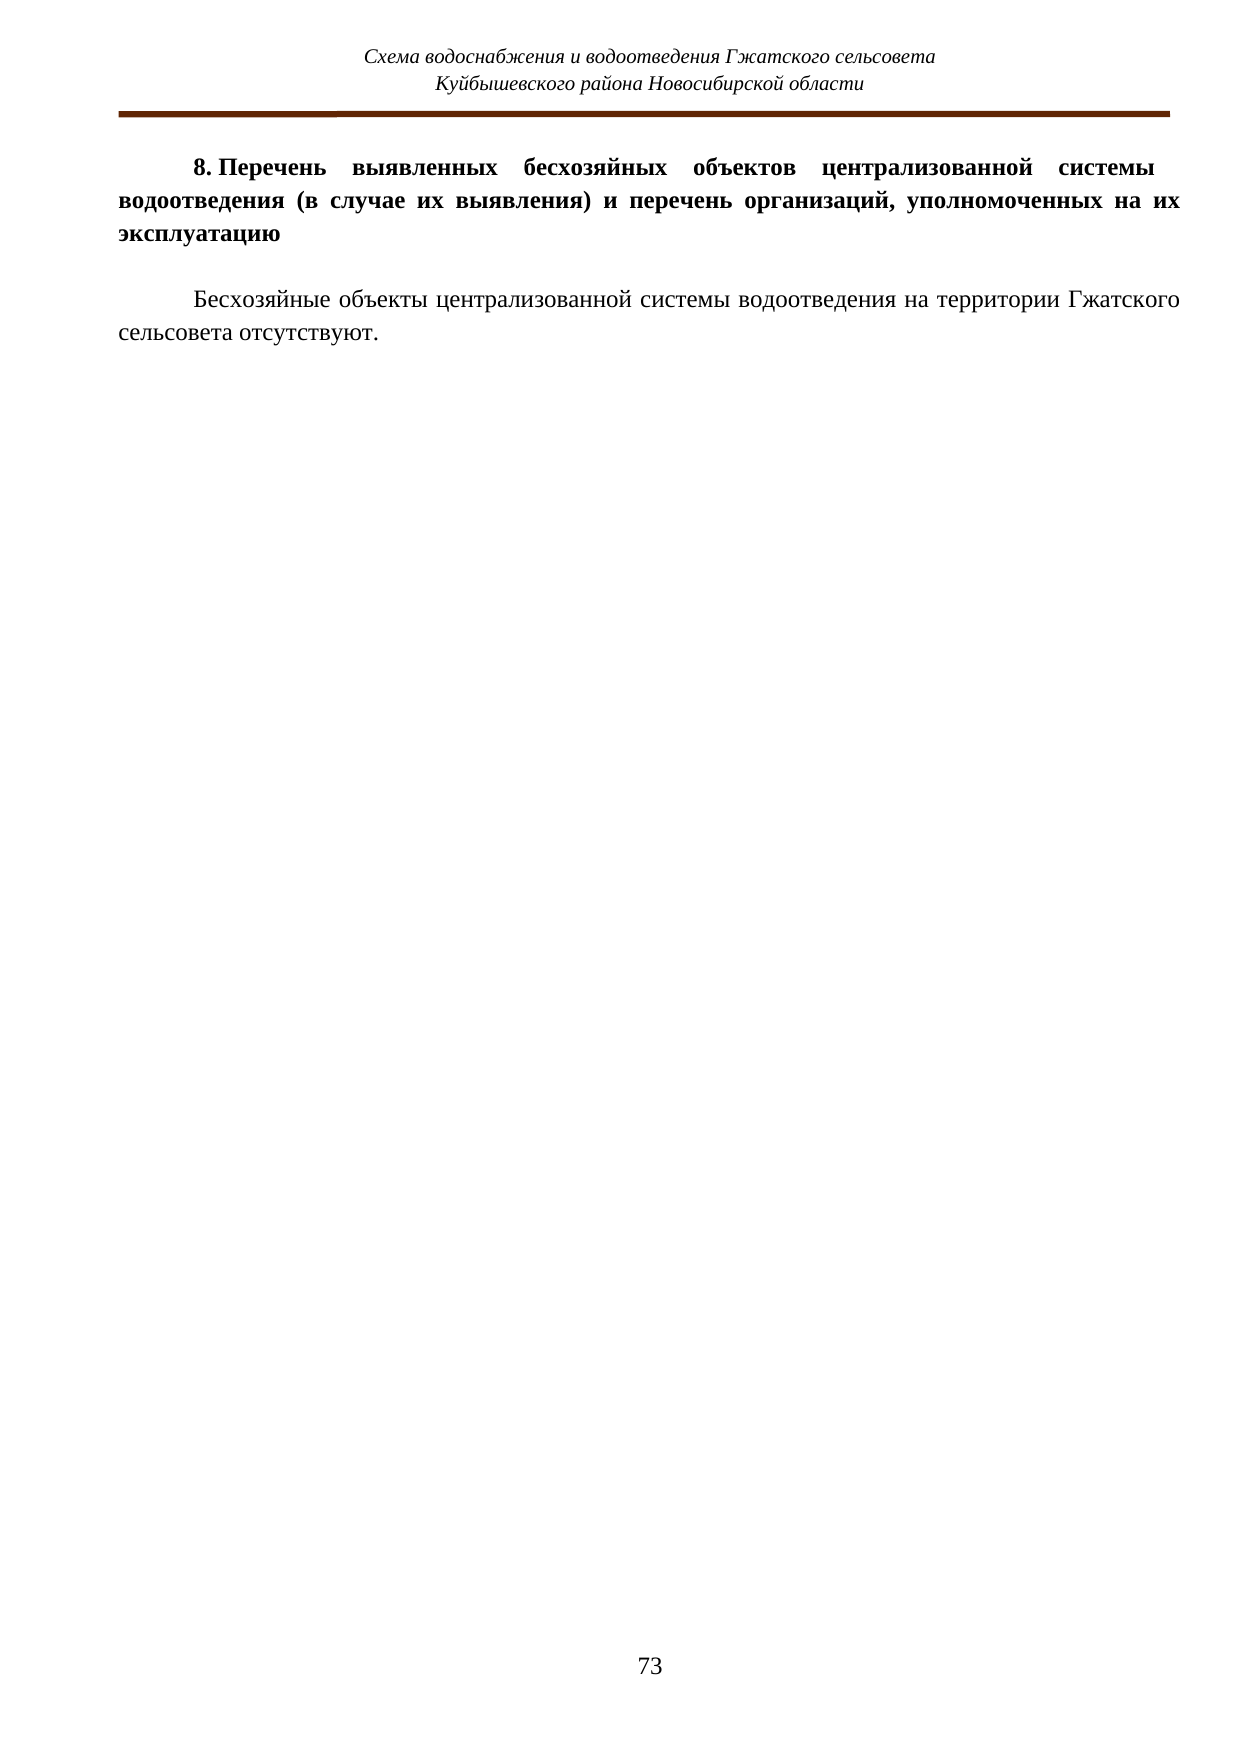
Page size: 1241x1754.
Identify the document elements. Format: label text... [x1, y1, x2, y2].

subtitle 8. Перечень выявленных бесхозяйных объектов централизованной системы водоотведения (в случае их выявления) и перечень организаций, уполномоченных на их эксплуатацию [118, 152, 1181, 246]
text Бесхозяйные объекты централизованной системы водоотведения на территории Гжатского сельсовета отсутствуют. [118, 284, 1181, 346]
